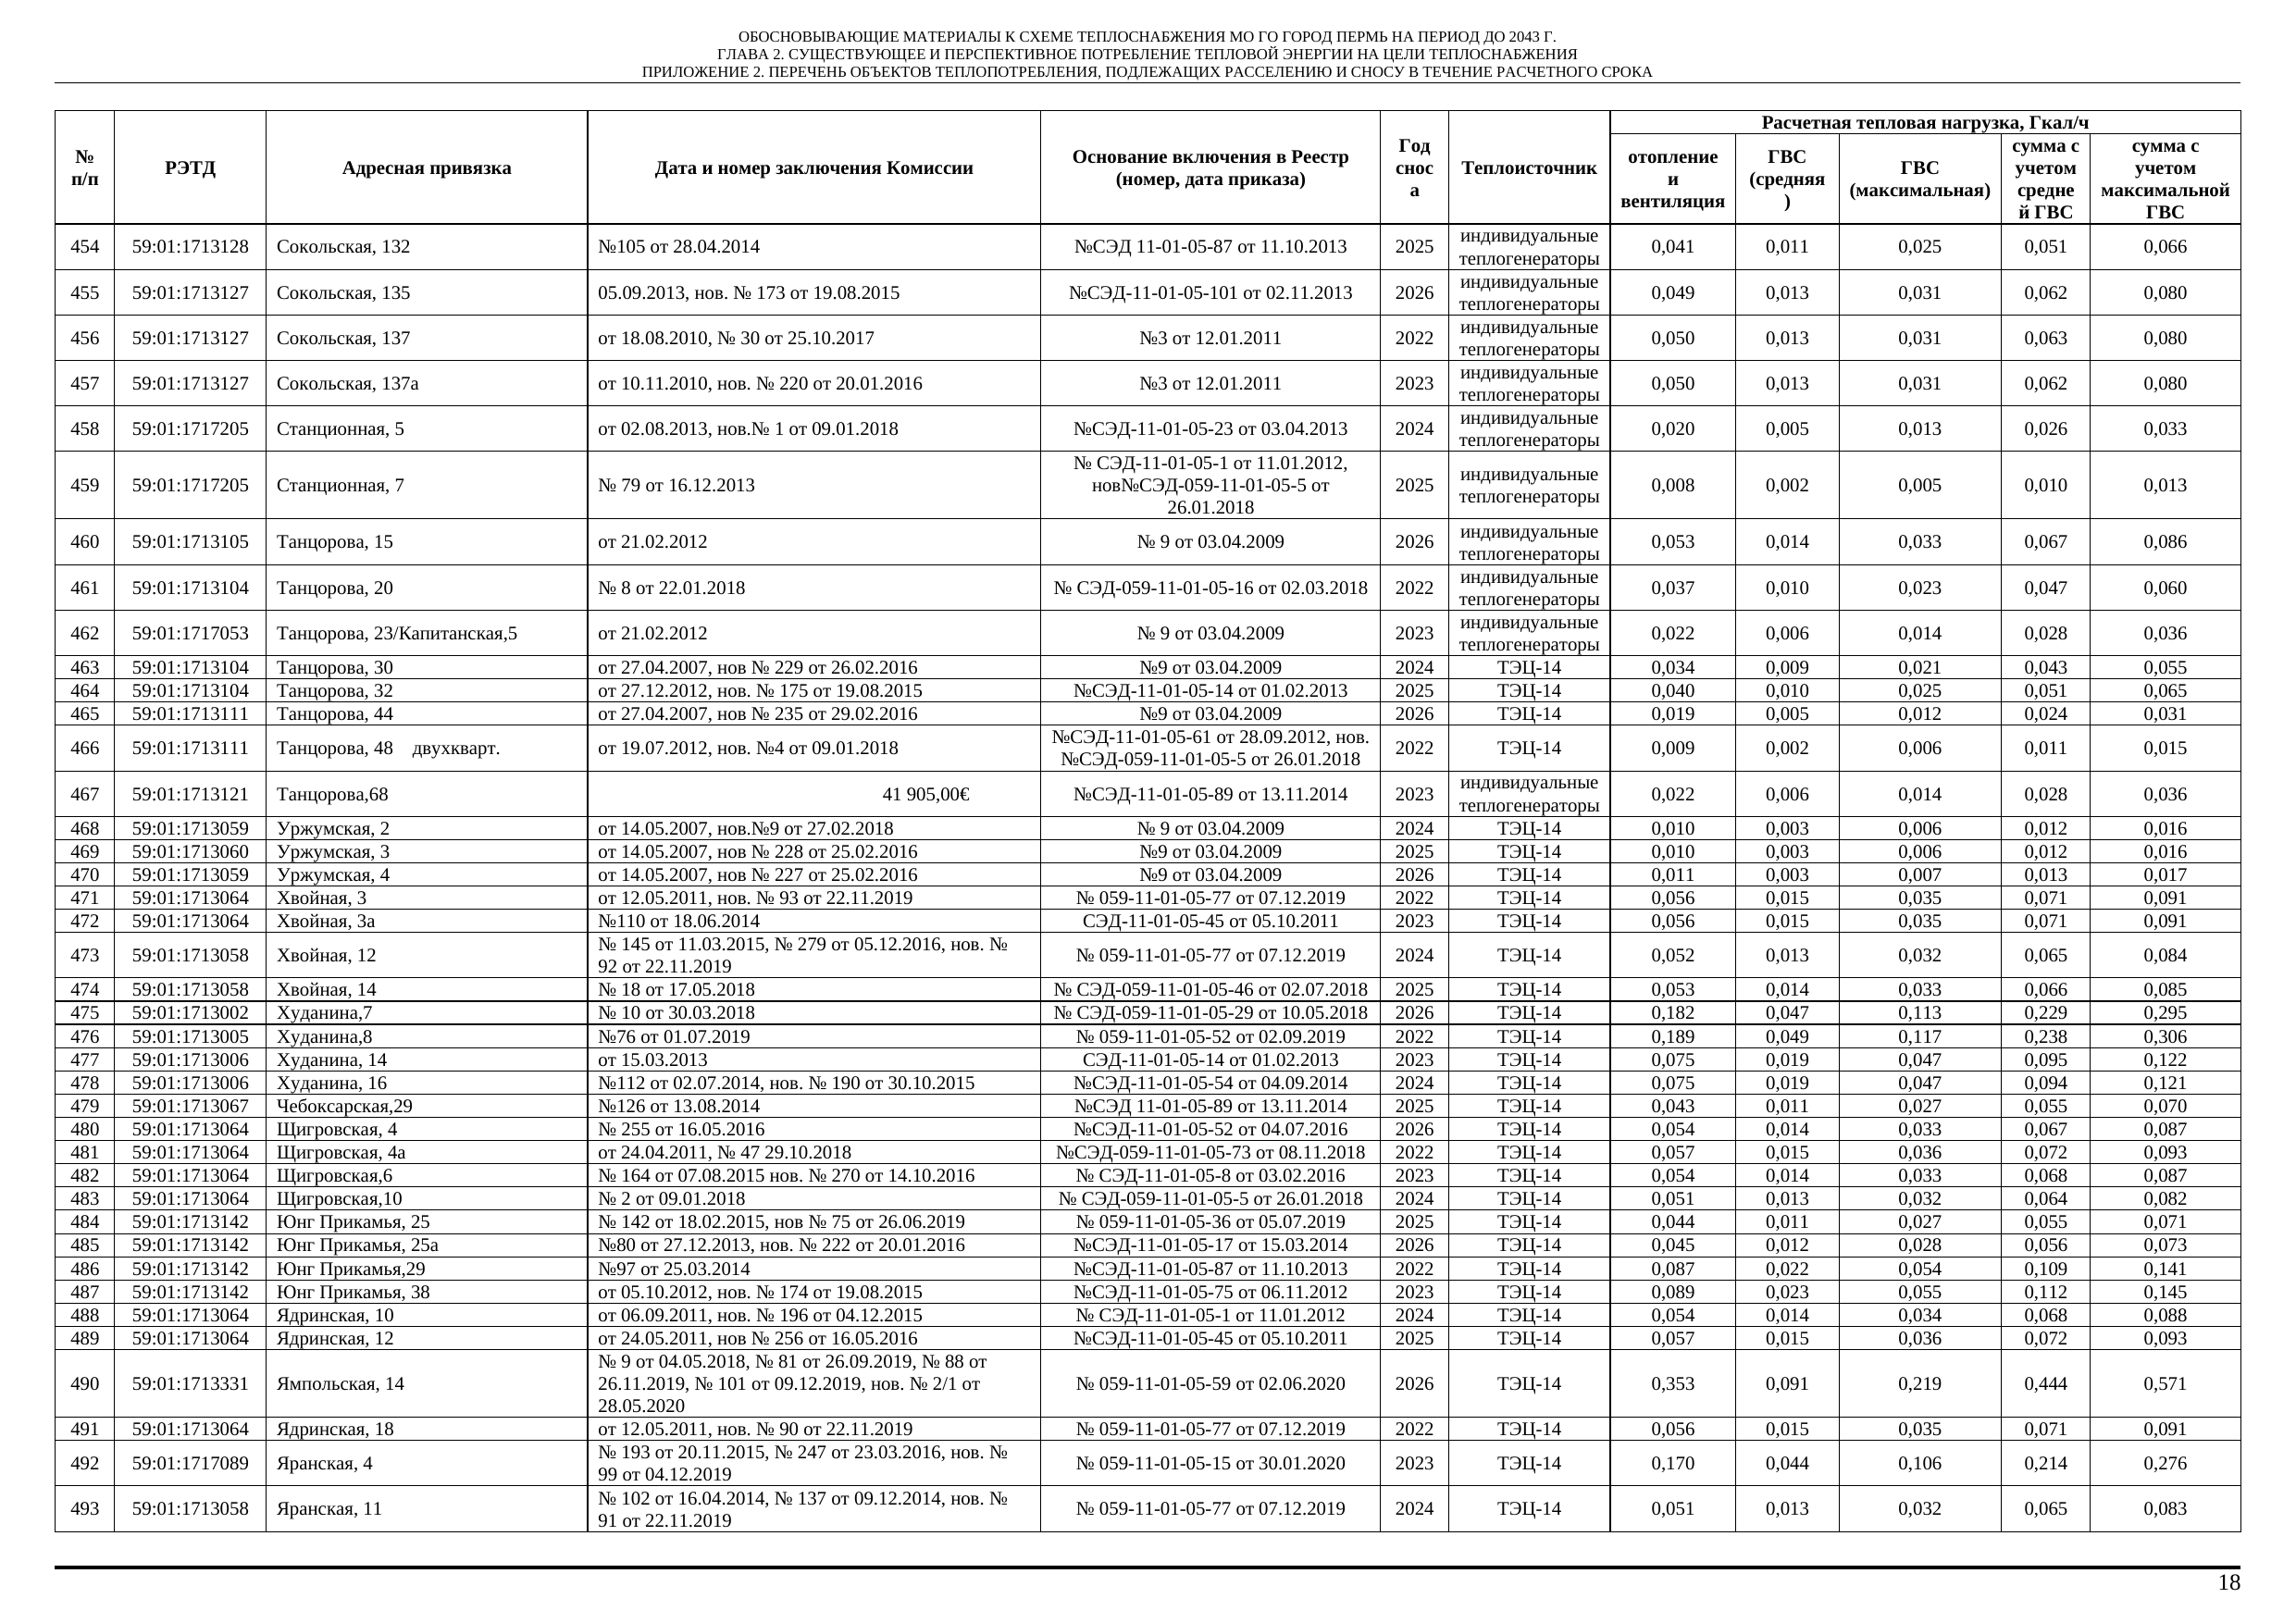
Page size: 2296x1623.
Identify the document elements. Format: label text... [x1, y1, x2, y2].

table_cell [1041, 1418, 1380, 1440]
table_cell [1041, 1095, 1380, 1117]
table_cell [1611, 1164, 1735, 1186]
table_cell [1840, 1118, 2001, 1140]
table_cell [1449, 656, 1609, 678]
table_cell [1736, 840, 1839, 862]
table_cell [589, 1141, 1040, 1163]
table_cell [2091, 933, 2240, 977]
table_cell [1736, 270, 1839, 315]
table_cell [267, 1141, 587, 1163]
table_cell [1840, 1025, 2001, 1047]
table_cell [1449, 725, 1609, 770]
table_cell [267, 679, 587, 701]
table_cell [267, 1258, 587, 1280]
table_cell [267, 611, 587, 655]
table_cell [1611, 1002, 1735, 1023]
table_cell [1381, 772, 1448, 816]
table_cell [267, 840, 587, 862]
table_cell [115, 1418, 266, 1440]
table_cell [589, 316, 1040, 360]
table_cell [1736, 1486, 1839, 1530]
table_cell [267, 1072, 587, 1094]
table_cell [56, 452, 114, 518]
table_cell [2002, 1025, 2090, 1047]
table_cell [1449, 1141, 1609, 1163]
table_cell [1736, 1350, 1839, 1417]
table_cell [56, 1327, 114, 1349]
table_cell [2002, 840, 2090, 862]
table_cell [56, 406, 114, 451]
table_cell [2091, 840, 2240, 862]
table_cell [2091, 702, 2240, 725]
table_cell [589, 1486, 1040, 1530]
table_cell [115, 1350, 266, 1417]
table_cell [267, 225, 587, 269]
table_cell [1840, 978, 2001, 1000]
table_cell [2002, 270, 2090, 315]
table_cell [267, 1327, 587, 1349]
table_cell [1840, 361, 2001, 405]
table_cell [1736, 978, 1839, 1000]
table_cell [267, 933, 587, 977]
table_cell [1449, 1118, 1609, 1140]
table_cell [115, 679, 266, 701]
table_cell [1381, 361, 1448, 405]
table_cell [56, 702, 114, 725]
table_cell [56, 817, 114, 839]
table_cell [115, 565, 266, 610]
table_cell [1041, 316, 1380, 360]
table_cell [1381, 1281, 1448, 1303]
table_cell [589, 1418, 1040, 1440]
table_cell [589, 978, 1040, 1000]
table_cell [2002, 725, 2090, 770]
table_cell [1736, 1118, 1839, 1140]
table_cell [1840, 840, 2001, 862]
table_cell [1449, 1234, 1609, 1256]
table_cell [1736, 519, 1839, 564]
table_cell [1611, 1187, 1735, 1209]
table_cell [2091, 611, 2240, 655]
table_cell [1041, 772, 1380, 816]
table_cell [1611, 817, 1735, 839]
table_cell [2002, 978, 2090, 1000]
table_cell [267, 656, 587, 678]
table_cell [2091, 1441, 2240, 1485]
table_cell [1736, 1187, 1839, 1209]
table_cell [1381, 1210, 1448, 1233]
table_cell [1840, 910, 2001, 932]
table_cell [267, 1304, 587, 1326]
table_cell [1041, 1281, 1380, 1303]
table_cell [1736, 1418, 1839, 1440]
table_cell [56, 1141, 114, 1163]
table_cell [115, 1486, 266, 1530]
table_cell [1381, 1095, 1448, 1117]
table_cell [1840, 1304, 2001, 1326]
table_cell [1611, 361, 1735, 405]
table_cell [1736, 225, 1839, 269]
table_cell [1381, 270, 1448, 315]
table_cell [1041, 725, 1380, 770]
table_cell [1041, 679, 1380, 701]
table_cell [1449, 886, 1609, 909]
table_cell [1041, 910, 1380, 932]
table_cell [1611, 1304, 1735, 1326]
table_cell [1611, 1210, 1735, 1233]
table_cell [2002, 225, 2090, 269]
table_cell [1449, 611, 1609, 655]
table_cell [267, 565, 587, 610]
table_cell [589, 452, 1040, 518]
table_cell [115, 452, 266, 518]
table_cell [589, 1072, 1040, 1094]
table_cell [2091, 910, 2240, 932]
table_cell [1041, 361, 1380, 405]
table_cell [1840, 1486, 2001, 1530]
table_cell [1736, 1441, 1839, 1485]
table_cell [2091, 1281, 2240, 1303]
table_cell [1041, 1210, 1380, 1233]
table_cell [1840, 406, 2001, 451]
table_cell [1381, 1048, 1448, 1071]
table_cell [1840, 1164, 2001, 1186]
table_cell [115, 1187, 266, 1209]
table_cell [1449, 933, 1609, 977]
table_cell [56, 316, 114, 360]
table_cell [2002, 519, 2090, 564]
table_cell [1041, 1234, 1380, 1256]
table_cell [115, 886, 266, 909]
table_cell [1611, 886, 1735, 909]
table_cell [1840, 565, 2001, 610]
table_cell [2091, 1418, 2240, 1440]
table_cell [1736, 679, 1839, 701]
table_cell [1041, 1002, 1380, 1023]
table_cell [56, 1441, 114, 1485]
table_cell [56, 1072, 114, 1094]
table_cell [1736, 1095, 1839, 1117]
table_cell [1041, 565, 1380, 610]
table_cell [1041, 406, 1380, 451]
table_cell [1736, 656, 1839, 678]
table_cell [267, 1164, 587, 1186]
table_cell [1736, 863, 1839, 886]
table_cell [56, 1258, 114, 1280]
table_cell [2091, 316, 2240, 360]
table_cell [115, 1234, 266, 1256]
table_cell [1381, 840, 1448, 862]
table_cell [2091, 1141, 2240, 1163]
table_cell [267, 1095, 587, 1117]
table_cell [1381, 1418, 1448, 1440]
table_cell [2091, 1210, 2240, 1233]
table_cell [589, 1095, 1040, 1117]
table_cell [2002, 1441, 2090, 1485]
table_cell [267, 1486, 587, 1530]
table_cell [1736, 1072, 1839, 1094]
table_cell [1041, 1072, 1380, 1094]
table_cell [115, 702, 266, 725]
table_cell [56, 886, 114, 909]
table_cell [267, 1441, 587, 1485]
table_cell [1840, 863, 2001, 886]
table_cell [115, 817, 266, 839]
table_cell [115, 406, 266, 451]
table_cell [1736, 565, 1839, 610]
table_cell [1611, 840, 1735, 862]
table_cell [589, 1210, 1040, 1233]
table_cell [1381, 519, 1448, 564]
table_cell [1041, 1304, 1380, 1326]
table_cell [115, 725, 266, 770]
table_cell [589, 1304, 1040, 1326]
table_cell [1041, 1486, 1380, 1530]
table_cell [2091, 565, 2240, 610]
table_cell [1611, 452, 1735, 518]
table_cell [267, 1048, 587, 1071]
table_cell отопление и вентиляция [1611, 134, 1735, 223]
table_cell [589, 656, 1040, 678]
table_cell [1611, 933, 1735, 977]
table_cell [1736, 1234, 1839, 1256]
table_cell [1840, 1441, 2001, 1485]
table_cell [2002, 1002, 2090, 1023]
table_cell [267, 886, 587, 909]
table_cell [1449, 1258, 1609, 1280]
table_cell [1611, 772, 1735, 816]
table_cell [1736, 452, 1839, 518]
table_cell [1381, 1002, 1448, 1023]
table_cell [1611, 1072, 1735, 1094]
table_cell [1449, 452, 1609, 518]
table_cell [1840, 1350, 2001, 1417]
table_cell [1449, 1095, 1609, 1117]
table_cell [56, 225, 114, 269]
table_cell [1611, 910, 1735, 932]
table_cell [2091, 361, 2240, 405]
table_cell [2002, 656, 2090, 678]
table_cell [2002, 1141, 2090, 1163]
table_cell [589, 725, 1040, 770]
table_cell ГВС (средняя) [1736, 134, 1839, 223]
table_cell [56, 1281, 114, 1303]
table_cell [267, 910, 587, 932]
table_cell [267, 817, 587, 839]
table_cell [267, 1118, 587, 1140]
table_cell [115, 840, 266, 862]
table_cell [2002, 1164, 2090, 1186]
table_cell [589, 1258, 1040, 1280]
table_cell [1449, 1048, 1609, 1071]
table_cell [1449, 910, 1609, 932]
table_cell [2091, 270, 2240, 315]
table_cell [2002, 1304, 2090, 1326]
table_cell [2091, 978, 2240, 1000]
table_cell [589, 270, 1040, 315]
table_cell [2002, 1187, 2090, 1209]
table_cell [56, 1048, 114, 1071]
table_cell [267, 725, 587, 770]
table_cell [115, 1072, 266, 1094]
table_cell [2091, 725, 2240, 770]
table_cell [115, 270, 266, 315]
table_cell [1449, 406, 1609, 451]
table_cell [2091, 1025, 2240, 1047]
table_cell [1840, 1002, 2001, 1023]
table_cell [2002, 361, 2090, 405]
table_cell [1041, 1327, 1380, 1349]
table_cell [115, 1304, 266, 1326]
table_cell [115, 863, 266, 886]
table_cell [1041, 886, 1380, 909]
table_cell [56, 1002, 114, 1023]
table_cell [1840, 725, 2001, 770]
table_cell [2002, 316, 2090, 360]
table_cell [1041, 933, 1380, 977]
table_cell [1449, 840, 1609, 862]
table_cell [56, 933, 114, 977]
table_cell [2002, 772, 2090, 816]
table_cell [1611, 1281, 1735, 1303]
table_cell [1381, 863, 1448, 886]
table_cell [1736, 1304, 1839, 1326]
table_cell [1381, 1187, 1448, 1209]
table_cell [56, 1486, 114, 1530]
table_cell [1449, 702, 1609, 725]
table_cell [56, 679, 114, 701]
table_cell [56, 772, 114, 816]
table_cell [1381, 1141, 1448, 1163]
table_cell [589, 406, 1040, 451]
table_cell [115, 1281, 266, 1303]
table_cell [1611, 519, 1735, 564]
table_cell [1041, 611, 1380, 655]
table_header РЭТД [115, 111, 266, 223]
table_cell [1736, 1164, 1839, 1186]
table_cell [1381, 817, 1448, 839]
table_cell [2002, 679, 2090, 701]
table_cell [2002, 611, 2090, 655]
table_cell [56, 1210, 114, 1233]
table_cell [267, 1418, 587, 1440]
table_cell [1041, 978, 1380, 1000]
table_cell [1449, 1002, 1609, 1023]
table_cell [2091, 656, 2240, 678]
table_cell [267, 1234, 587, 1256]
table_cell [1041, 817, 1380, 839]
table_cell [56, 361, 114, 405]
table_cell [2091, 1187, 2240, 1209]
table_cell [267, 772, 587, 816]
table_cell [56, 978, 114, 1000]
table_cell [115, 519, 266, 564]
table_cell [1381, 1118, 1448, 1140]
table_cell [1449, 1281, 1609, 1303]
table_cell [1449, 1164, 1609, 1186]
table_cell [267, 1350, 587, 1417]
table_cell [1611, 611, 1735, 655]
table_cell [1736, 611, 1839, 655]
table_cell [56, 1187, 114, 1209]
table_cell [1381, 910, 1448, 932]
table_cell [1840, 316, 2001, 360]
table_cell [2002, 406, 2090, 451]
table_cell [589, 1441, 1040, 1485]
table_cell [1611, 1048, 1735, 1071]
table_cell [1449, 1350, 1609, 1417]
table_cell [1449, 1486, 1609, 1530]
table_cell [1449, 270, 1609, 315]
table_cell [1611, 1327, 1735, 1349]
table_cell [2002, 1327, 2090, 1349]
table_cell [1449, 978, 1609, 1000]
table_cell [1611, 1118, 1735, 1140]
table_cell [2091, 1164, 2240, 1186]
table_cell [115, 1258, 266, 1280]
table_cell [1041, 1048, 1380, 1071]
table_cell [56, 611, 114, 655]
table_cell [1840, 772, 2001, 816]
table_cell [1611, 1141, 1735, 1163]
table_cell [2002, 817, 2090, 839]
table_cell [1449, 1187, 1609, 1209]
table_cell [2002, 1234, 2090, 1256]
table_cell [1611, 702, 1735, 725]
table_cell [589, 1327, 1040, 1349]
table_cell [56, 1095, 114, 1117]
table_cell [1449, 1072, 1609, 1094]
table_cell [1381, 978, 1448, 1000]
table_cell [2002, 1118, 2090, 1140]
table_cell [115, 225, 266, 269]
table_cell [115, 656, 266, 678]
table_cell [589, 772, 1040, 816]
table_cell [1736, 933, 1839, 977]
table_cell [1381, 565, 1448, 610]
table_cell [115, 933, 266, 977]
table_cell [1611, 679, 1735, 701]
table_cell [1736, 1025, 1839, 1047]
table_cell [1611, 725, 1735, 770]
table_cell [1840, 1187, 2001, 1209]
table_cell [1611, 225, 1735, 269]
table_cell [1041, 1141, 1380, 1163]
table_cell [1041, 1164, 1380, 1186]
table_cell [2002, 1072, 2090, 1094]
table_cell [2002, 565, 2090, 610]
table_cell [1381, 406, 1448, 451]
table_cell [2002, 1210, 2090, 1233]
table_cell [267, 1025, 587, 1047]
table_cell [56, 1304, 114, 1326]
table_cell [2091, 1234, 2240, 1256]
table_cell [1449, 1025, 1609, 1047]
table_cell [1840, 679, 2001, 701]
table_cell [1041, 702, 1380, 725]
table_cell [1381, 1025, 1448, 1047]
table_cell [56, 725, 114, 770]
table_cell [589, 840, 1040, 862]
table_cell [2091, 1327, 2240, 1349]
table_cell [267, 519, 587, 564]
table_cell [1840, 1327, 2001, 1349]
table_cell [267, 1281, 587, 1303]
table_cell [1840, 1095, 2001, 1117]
table_header Адресная привязка [267, 111, 587, 223]
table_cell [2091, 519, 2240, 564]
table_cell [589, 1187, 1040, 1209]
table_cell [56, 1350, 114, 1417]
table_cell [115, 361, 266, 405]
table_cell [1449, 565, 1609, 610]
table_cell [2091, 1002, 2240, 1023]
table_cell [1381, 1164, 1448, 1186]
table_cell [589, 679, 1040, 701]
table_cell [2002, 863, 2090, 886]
table_header Основание включения в Реестр (номер, дата приказа) [1041, 111, 1380, 223]
table_header Теплоисточник [1449, 111, 1609, 223]
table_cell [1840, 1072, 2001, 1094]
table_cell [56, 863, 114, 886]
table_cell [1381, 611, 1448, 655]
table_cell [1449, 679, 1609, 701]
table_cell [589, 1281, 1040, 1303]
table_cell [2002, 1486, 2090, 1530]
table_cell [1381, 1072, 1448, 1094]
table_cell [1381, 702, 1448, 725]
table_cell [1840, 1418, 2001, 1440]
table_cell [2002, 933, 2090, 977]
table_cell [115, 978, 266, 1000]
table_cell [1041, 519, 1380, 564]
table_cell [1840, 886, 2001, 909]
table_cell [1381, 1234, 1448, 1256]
table_cell сумма с учетом средней ГВС [2002, 134, 2090, 223]
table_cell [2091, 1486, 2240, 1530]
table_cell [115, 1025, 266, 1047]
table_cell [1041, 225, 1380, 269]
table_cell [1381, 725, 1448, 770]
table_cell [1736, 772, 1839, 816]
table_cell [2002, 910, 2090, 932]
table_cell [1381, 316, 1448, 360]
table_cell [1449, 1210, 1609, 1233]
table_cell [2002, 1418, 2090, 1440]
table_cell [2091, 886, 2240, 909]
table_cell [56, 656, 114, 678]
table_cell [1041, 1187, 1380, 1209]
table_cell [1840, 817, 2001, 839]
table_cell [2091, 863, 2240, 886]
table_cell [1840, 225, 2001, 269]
table_header Год сноса [1381, 111, 1448, 223]
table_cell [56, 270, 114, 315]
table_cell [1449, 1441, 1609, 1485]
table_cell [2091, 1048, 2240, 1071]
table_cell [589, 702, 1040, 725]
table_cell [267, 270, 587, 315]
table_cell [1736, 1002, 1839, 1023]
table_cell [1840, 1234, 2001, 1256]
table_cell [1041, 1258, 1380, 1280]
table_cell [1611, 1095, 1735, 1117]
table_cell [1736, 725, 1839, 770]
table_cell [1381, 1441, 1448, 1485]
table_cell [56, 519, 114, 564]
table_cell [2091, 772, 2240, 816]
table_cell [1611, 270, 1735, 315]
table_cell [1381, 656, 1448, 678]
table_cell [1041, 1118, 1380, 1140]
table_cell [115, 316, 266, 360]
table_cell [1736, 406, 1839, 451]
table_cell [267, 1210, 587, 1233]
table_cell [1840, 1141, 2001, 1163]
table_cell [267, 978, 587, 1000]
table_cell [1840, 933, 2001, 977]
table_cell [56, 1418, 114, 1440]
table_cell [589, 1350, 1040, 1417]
table_cell сумма с учетом максимальной ГВС [2091, 134, 2240, 223]
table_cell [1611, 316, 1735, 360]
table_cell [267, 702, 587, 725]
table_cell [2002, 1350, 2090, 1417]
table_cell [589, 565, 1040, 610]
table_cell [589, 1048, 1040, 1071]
table_cell ГВС (максимальная) [1840, 134, 2001, 223]
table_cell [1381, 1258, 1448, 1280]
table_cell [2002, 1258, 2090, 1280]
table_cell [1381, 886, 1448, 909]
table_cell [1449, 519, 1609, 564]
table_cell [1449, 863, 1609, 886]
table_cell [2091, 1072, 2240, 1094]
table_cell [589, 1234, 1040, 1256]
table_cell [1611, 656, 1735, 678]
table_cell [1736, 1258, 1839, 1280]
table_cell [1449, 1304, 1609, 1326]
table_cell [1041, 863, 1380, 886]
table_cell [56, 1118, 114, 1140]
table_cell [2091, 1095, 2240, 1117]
table_header № п/п [56, 111, 114, 223]
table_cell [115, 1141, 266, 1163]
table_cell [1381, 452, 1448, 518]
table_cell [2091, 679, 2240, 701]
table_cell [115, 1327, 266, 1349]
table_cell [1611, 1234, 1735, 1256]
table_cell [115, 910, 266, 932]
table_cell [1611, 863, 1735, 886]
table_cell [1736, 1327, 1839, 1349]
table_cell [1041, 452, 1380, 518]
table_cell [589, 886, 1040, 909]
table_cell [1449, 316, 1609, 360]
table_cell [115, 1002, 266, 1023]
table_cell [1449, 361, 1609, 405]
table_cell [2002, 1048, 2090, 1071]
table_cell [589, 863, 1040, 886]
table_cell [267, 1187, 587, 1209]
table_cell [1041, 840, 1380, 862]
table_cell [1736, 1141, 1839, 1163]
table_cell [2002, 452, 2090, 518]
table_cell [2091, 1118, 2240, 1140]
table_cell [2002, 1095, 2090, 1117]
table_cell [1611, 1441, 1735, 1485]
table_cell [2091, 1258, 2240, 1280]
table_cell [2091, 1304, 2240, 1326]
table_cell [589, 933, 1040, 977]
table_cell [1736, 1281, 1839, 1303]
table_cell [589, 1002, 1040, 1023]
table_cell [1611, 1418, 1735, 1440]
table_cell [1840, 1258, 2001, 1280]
table_header Расчетная тепловая нагрузка, Гкал/ч [1611, 111, 2240, 133]
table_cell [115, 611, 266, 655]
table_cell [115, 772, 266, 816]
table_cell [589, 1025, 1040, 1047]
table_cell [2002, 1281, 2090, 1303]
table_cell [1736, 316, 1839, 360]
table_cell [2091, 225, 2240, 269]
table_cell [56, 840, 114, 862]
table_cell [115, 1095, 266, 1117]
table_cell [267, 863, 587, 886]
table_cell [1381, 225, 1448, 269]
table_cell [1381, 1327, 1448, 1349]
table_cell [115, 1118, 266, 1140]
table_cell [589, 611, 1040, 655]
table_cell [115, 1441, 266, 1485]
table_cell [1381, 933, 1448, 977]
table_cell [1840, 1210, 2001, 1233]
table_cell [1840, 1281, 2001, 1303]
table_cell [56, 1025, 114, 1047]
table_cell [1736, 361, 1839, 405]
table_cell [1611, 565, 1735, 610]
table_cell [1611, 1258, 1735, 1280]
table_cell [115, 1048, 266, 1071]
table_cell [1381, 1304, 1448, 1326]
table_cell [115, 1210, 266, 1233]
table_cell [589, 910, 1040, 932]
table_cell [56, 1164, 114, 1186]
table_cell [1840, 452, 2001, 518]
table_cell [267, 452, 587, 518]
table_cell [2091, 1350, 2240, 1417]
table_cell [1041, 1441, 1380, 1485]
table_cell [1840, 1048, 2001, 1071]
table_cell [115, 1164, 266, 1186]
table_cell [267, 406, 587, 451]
table_header Дата и номер заключения Комиссии [589, 111, 1040, 223]
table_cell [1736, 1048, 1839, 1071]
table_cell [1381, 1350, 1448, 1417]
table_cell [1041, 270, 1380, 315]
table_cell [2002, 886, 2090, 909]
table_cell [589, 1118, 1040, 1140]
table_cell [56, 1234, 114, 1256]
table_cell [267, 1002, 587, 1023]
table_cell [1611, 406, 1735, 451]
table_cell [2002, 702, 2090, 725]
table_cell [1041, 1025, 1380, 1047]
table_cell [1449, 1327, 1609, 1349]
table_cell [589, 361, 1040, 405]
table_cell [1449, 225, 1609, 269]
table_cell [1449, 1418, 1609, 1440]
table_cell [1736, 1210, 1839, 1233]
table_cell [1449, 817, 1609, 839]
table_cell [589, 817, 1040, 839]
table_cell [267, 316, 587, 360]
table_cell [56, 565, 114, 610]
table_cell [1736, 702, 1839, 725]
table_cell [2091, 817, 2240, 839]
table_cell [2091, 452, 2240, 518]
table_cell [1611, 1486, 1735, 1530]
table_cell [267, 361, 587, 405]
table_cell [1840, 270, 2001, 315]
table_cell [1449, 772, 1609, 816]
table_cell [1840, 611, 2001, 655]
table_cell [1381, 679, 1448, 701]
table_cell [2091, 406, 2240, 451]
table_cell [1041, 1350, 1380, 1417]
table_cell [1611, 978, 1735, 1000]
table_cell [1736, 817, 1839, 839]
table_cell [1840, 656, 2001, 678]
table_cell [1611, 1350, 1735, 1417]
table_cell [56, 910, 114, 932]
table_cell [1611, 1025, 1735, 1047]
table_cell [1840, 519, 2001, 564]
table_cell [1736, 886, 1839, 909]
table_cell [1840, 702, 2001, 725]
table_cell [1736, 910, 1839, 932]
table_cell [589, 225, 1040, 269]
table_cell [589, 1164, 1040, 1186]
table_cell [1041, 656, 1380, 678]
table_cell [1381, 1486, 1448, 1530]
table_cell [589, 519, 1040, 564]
